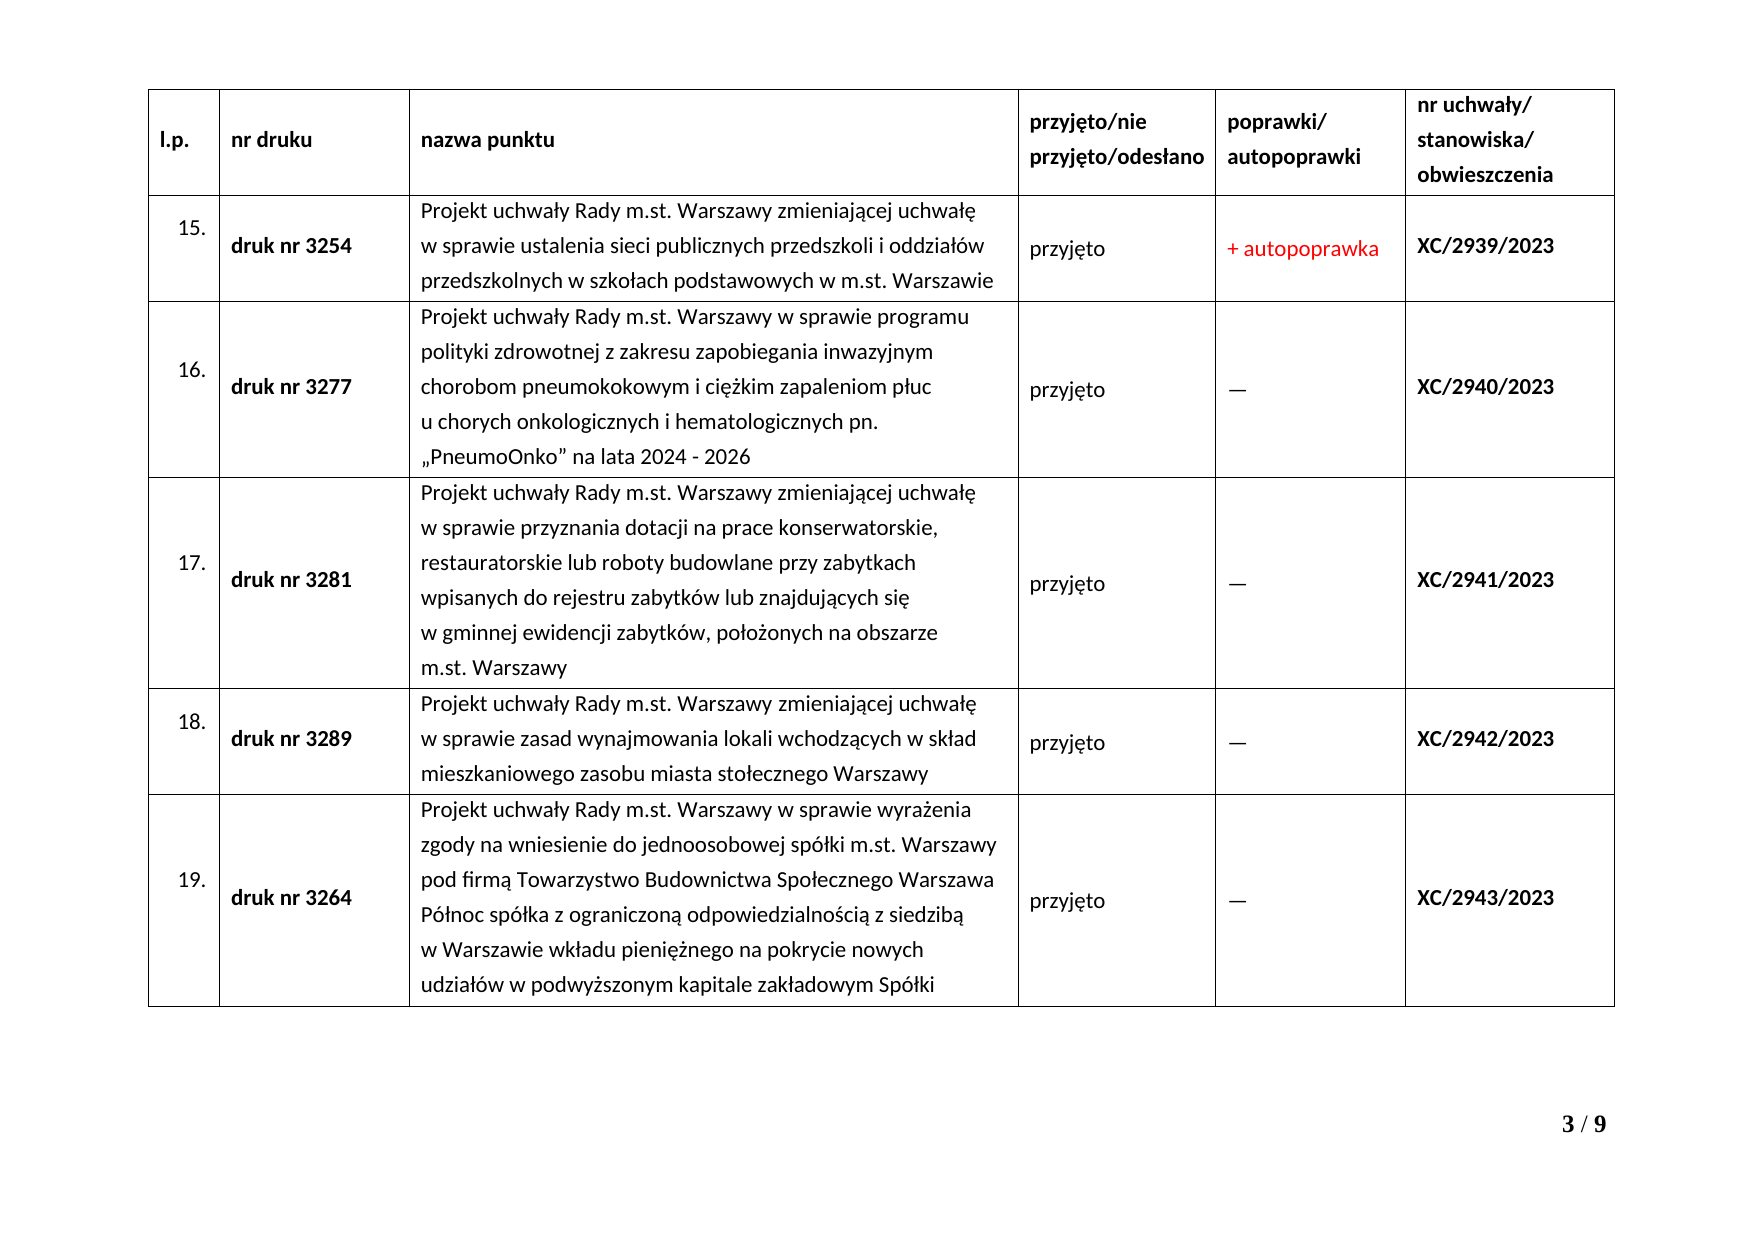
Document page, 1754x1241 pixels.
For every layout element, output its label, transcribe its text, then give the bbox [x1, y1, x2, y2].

table_cell przyjęto [1019, 478, 1215, 688]
table_cell [149, 302, 219, 477]
table_cell przyjęto [1019, 795, 1215, 1006]
table_cell Projekt uchwały Rady m.st. Warszawy zmieniającej uchwałę w sprawie zasad wynajmowania lokali wchodzących w skład mieszkaniowego zasobu miasta stołecznego Warszawy [410, 689, 1018, 794]
table_cell XC/2939/2023 [1406, 196, 1614, 301]
table_cell [149, 478, 219, 688]
table_header nr druku [220, 90, 409, 195]
table_header nazwa punktu [410, 90, 1018, 195]
table_cell XC/2942/2023 [1406, 689, 1614, 794]
table_cell — [1216, 795, 1405, 1006]
table_cell [149, 795, 219, 1006]
table_header nr uchwały/ stanowiska/ obwieszczenia [1406, 90, 1614, 195]
table_cell — [1216, 689, 1405, 794]
table_cell druk nr 3254 [220, 196, 409, 301]
table_cell druk nr 3264 [220, 795, 409, 1006]
table_cell Projekt uchwały Rady m.st. Warszawy w sprawie wyrażenia zgody na wniesienie do jednoosobowej spółki m.st. Warszawy pod firmą Towarzystwo Budownictwa Społecznego Warszawa Północ spółka z ograniczoną odpowiedzialnością z siedzibą w Warszawie wkładu pieniężnego na pokrycie nowych udziałów w podwyższonym kapitale zakładowym Spółki [410, 795, 1018, 1006]
table_header l.p. [149, 90, 219, 195]
table_cell przyjęto [1019, 689, 1215, 794]
table_cell druk nr 3277 [220, 302, 409, 477]
table_cell Projekt uchwały Rady m.st. Warszawy w sprawie programu polityki zdrowotnej z zakresu zapobiegania inwazyjnym chorobom pneumokokowym i ciężkim zapaleniom płuc u chorych onkologicznych i hematologicznych pn. „PneumoOnko” na lata 2024 - 2026 [410, 302, 1018, 477]
table_cell XC/2940/2023 [1406, 302, 1614, 477]
table_cell druk nr 3289 [220, 689, 409, 794]
table_cell XC/2941/2023 [1406, 478, 1614, 688]
table_cell Projekt uchwały Rady m.st. Warszawy zmieniającej uchwałę w sprawie ustalenia sieci publicznych przedszkoli i oddziałów przedszkolnych w szkołach podstawowych w m.st. Warszawie [410, 196, 1018, 301]
table_header przyjęto/nie przyjęto/odesłano [1019, 90, 1215, 195]
table_cell druk nr 3281 [220, 478, 409, 688]
table_cell przyjęto [1019, 196, 1215, 301]
table_cell XC/2943/2023 [1406, 795, 1614, 1006]
table_cell Projekt uchwały Rady m.st. Warszawy zmieniającej uchwałę w sprawie przyznania dotacji na prace konserwatorskie, restauratorskie lub roboty budowlane przy zabytkach wpisanych do rejestru zabytków lub znajdujących się w gminnej ewidencji zabytków, położonych na obszarze m.st. Warszawy [410, 478, 1018, 688]
table_header poprawki/ autopoprawki [1216, 90, 1405, 195]
table_cell przyjęto [1019, 302, 1215, 477]
table_cell — [1216, 302, 1405, 477]
table_cell — [1216, 478, 1405, 688]
table_cell + autopoprawka [1216, 196, 1405, 301]
table_cell [149, 196, 219, 301]
table_cell [149, 689, 219, 794]
